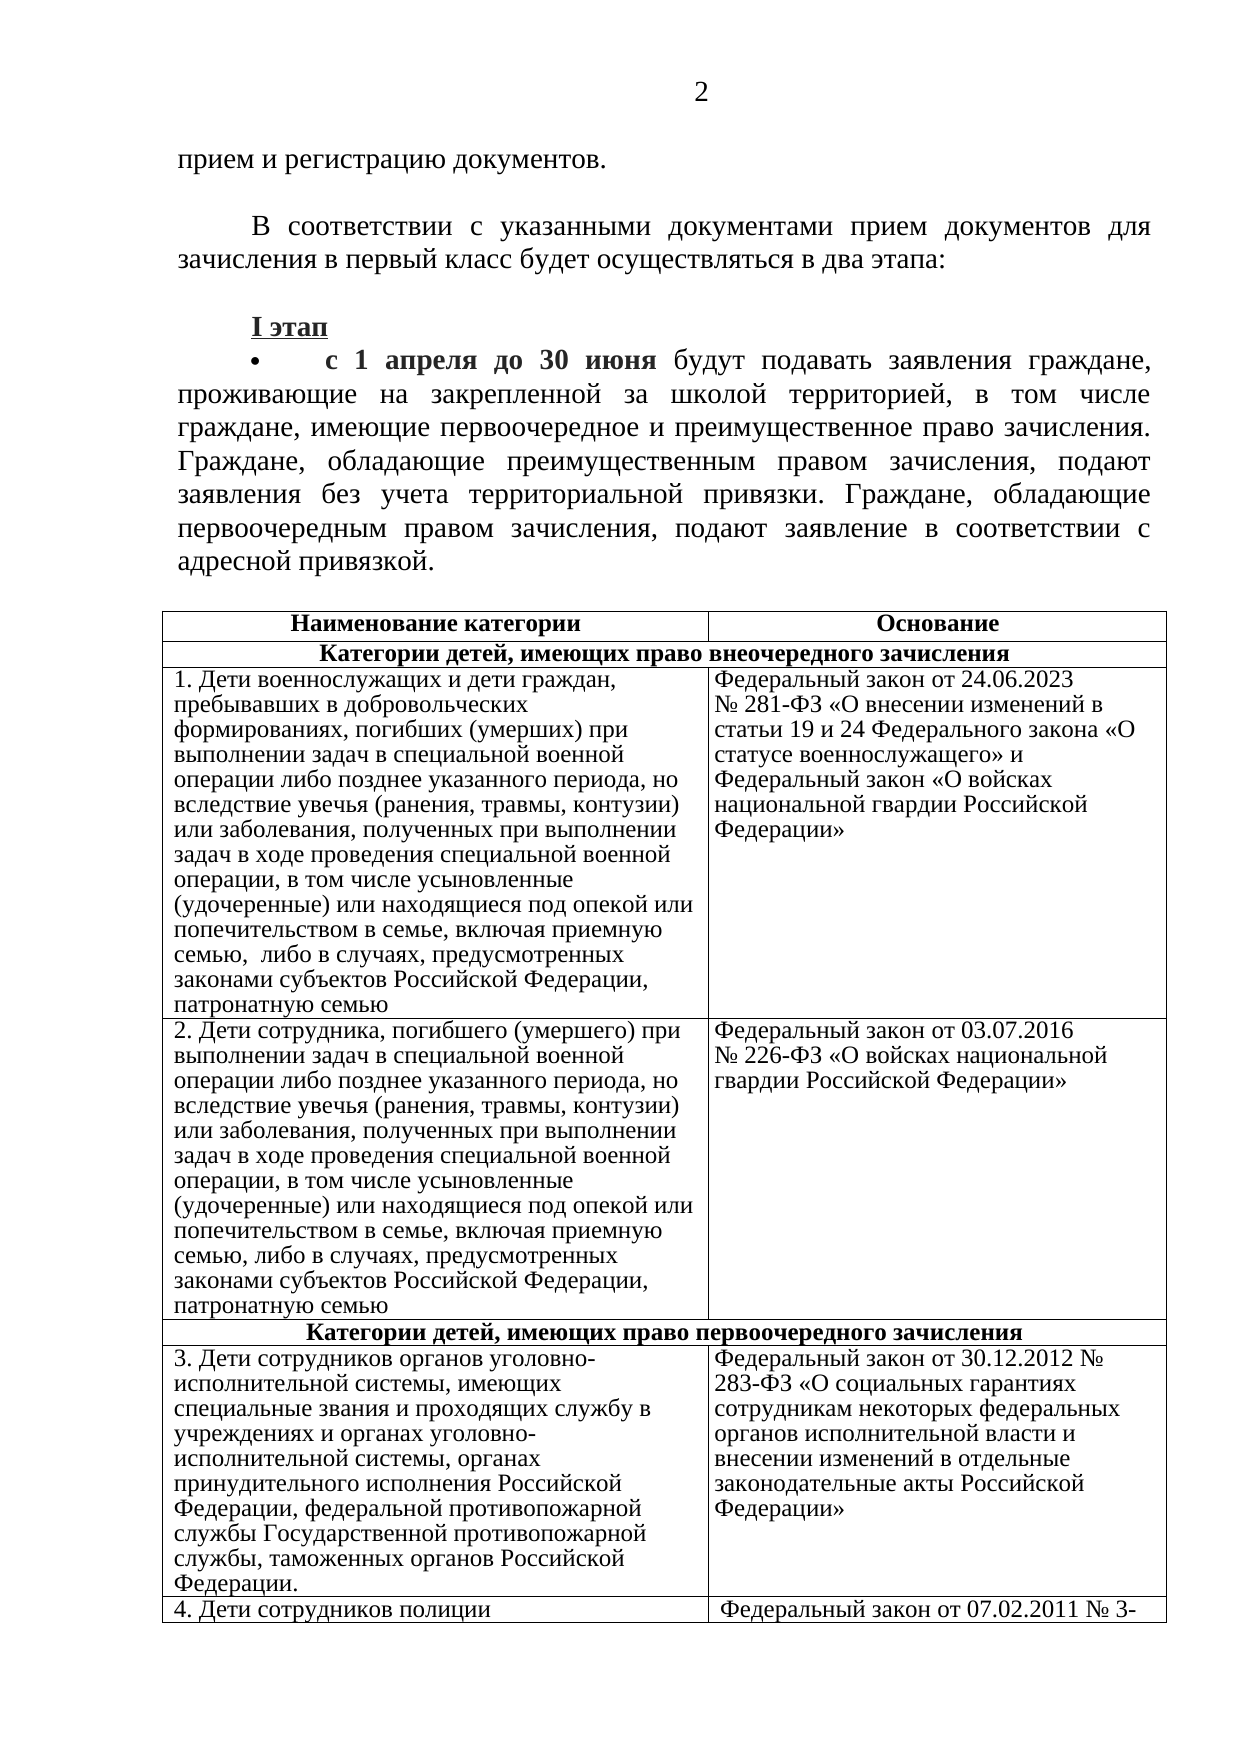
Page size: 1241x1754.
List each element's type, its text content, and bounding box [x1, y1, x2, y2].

table_cell 3. Дети сотрудников органов уголовно-исполнительной системы, имеющих специальные звания и проходящих службу в учреждениях и органах уголовно-исполнительной системы, органах принудительного исполнения Российской Федерации, федеральной противопожарной службы Государственной противопожарной службы, таможенных органов Российской Федерации. [163, 1346, 708, 1596]
table_cell 4. Дети сотрудников полиции [163, 1597, 708, 1622]
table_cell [709, 1597, 1166, 1622]
table_header Наименование категории [163, 612, 708, 641]
text В соответствии с указанными документами прием документов для зачисления в первый класс будет осуществляться в два этапа: [177, 208, 1152, 275]
table_cell Федеральный закон от 03.07.2016 № 226-ФЗ «О войсках национальной гвардии Российской Федерации» [709, 1019, 1166, 1319]
list с 1 апреля до 30 июня будут подавать заявления граждане, проживающие на закрепленной за школой территорией, в том числе граждане, имеющие первоочередное и преимущественное право зачисления. Граждане, обладающие преимущественным правом зачисления, подают заявления без учета территориальной привязки. Граждане, обладающие первоочередным правом зачисления, подают заявление в соответствии с адресной привязкой. [177, 342, 1152, 577]
table_cell Федеральный закон от 30.12.2012 № 283-ФЗ «О социальных гарантиях сотрудникам некоторых федеральных органов исполнительной власти и внесении изменений в отдельные законодательные акты Российской Федерации» [709, 1346, 1166, 1596]
table_cell Федеральный закон от 24.06.2023 № 281-ФЗ «О внесении изменений в статьи 19 и 24 Федерального закона «О статусе военнослужащего» и Федеральный закон «О войсках национальной гвардии Российской Федерации» [709, 668, 1166, 1018]
table_cell 1. Дети военнослужащих и дети граждан, пребывавших в добровольческих формированиях, погибших (умерших) при выполнении задач в специальной военной операции либо позднее указанного периода, но вследствие увечья (ранения, травмы, контузии) или заболевания, полученных при выполнении задач в ходе проведения специальной военной операции, в том числе усыновленные (удочеренные) или находящиеся под опекой или попечительством в семье, включая приемную семью, либо в случаях, предусмотренных законами субъектов Российской Федерации, патронатную семью [163, 668, 708, 1018]
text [177, 141, 1152, 174]
text I этап [177, 309, 1152, 342]
table_cell Категории детей, имеющих право внеочередного зачисления [163, 642, 1166, 667]
table_cell 2. Дети сотрудника, погибшего (умершего) при выполнении задач в специальной военной операции либо позднее указанного периода, но вследствие увечья (ранения, травмы, контузии) или заболевания, полученных при выполнении задач в ходе проведения специальной военной операции, в том числе усыновленные (удочеренные) или находящиеся под опекой или попечительством в семье, включая приемную семью, либо в случаях, предусмотренных законами субъектов Российской Федерации, патронатную семью [163, 1019, 708, 1319]
table_cell Категории детей, имеющих право первоочередного зачисления [163, 1320, 1166, 1345]
table_header Основание [709, 612, 1166, 641]
